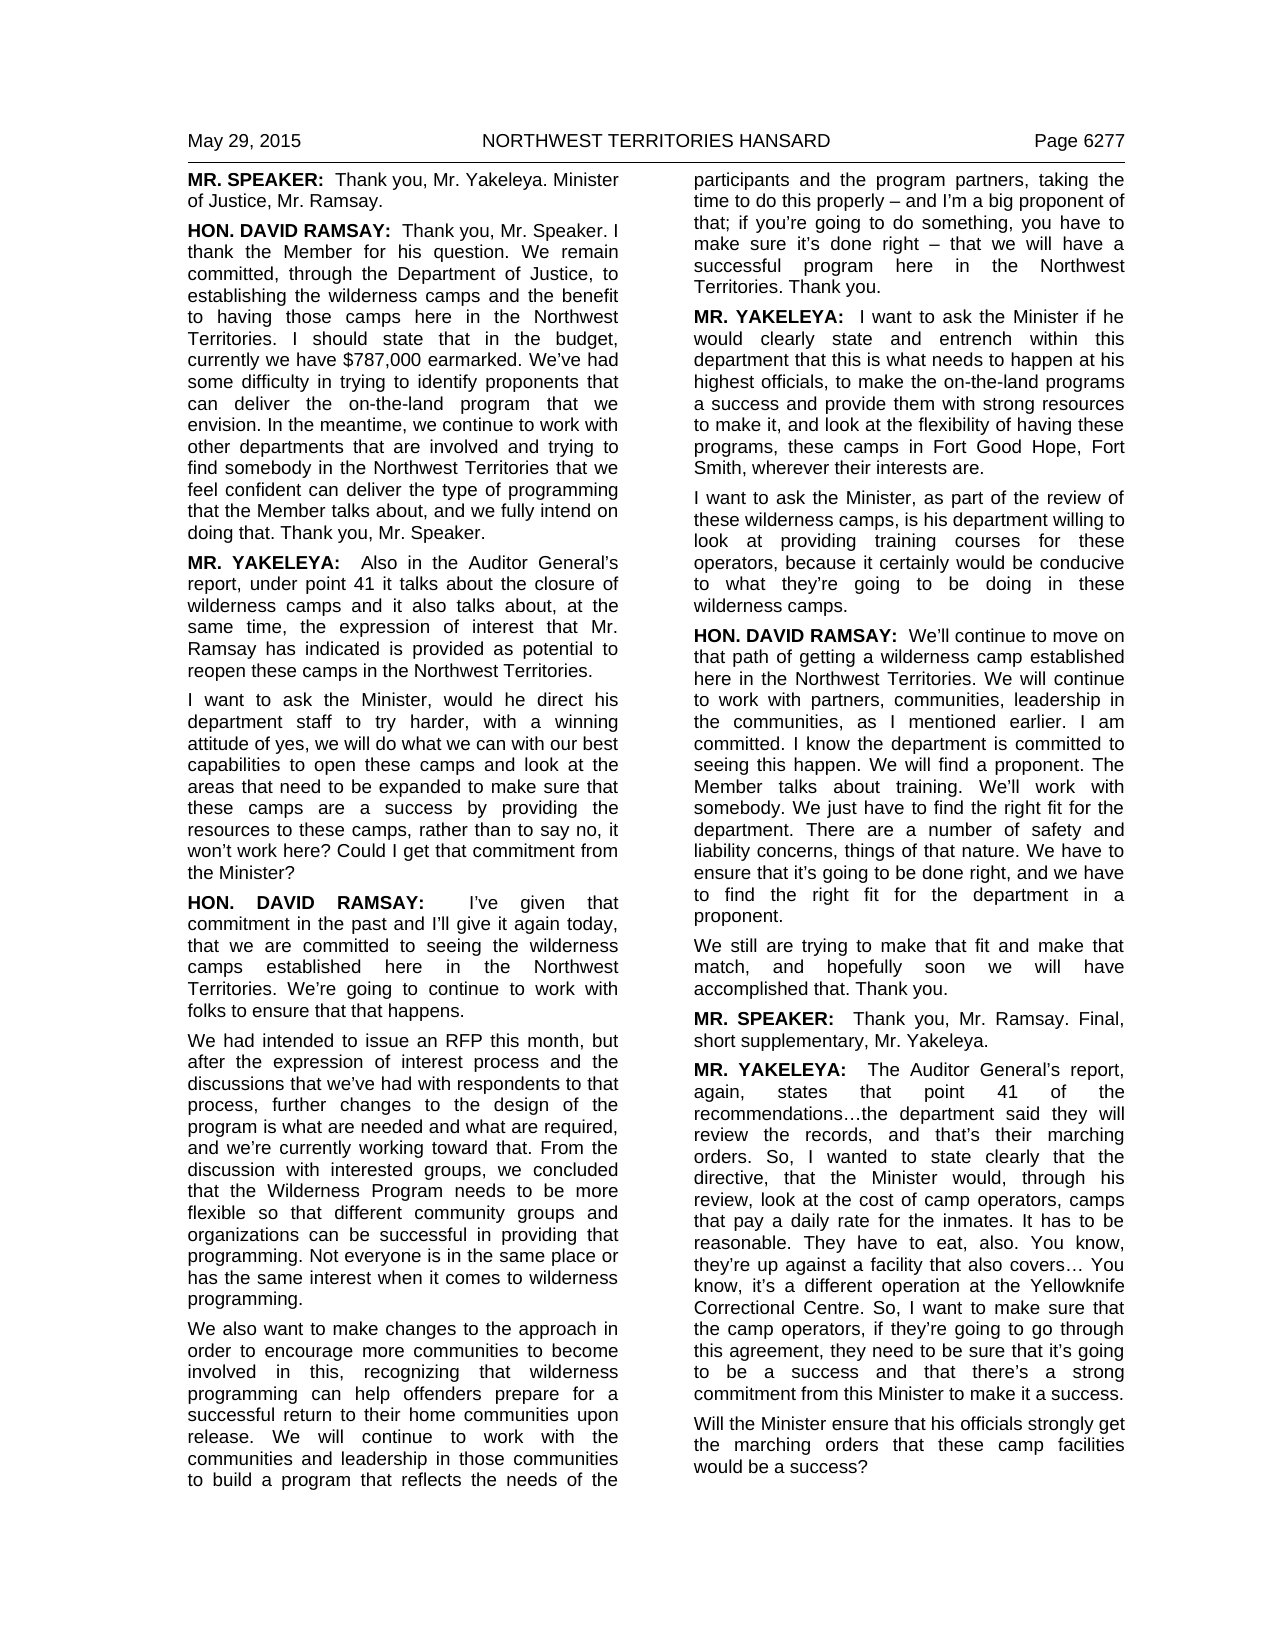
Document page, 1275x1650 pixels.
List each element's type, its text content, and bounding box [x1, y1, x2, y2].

text MR. YAKELEYA: I want to ask the Minister if he would clearly state and entrench within this department that this is what needs to happen at his highest officials, to make the on-the-land programs a success and provide them with strong resources to make it, and look at the flexibility of having these programs, these camps in Fort Good Hope, Fort Smith, wherever their interests are. [694, 306, 1125, 478]
text MR. SPEAKER: Thank you, Mr. Yakeleya. Minister of Justice, Mr. Ramsay. [187, 168, 619, 211]
text Will the Minister ensure that his officials strongly get the marching orders that these camp facilities would be a success? [694, 1413, 1125, 1477]
text MR. YAKELEYA: Also in the Auditor General’s report, under point 41 it talks about the closure of wilderness camps and it also talks about, at the same time, the expression of interest that Mr. Ramsay has indicated is provided as potential to reopen these camps in the Northwest Territories. [187, 552, 619, 681]
text I want to ask the Minister, would he direct his department staff to try harder, with a winning attitude of yes, we will do what we can with our best capabilities to open these camps and look at the areas that need to be expanded to make sure that these camps are a success by providing the resources to these camps, rather than to say no, it won’t work here? Could I get that commitment from the Minister? [187, 689, 619, 883]
text We also want to make changes to the approach in order to encourage more communities to become involved in this, recognizing that wilderness programming can help offenders prepare for a successful return to their home communities upon release. We will continue to work with the communities and leadership in those communities to build a program that reflects the needs of the participants and the program partners, taking the time to do this properly – and I’m a big proponent of that; if you’re going to do something, you have to make sure it’s done right – that we will have a successful program here in the Northwest Territories. Thank you. [187, 1318, 619, 1491]
text HON. DAVID RAMSAY: We’ll continue to move on that path of getting a wilderness camp established here in the Northwest Territories. We will continue to work with partners, communities, leadership in the communities, as I mentioned earlier. I am committed. I know the department is committed to seeing this happen. We will find a proponent. The Member talks about training. We’ll work with somebody. We just have to find the right fit for the department. There are a number of safety and liability concerns, things of that nature. We have to ensure that it’s going to be done right, and we have to find the right fit for the department in a proponent. [694, 624, 1125, 926]
text MR. YAKELEYA: The Auditor General’s report, again, states that point 41 of the recommendations…the department said they will review the records, and that’s their marching orders. So, I wanted to state clearly that the directive, that the Minister would, through his review, look at the cost of camp operators, camps that pay a daily rate for the inmates. It has to be reasonable. They have to eat, also. You know, they’re up against a facility that also covers… You know, it’s a different operation at the Yellowknife Correctional Centre. So, I want to make sure that the camp operators, if they’re going to go through this agreement, they need to be sure that it’s going to be a success and that there’s a strong commitment from this Minister to make it a success. [694, 1059, 1125, 1404]
text We still are trying to make that fit and make that match, and hopefully soon we will have accomplished that. Thank you. [694, 935, 1125, 999]
text HON. DAVID RAMSAY: I’ve given that commitment in the past and I’ll give it again today, that we are committed to seeing the wilderness camps established here in the Northwest Territories. We’re going to continue to work with folks to ensure that that happens. [187, 892, 619, 1021]
text We also want to make changes to the approach in order to encourage more communities to become involved in this, recognizing that wilderness programming can help offenders prepare for a successful return to their home communities upon release. We will continue to work with the communities and leadership in those communities to build a program that reflects the needs of the participants and the program partners, taking the time to do this properly – and I’m a big proponent of that; if you’re going to do something, you have to make sure it’s done right – that we will have a successful program here in the Northwest Territories. Thank you. [694, 168, 1125, 298]
text I want to ask the Minister, as part of the review of these wilderness camps, is his department willing to look at providing training courses for these operators, because it certainly would be conducive to what they’re going to be doing in these wilderness camps. [694, 487, 1125, 616]
text MR. SPEAKER: Thank you, Mr. Ramsay. Final, short supplementary, Mr. Yakeleya. [694, 1008, 1125, 1051]
text We had intended to issue an RFP this month, but after the expression of interest process and the discussions that we’ve had with respondents to that process, further changes to the design of the program is what are needed and what are required, and we’re currently working toward that. From the discussion with interested groups, we concluded that the Wilderness Program needs to be more flexible so that different community groups and organizations can be successful in providing that programming. Not everyone is in the same place or has the same interest when it comes to wilderness programming. [187, 1029, 619, 1310]
text HON. DAVID RAMSAY: Thank you, Mr. Speaker. I thank the Member for his question. We remain committed, through the Department of Justice, to establishing the wilderness camps and the benefit to having those camps here in the Northwest Territories. I should state that in the budget, currently we have $787,000 earmarked. We’ve had some difficulty in trying to identify proponents that can deliver the on-the-land program that we envision. In the meantime, we continue to work with other departments that are involved and trying to find somebody in the Northwest Territories that we feel confident can deliver the type of programming that the Member talks about, and we fully intend on doing that. Thank you, Mr. Speaker. [187, 220, 619, 543]
